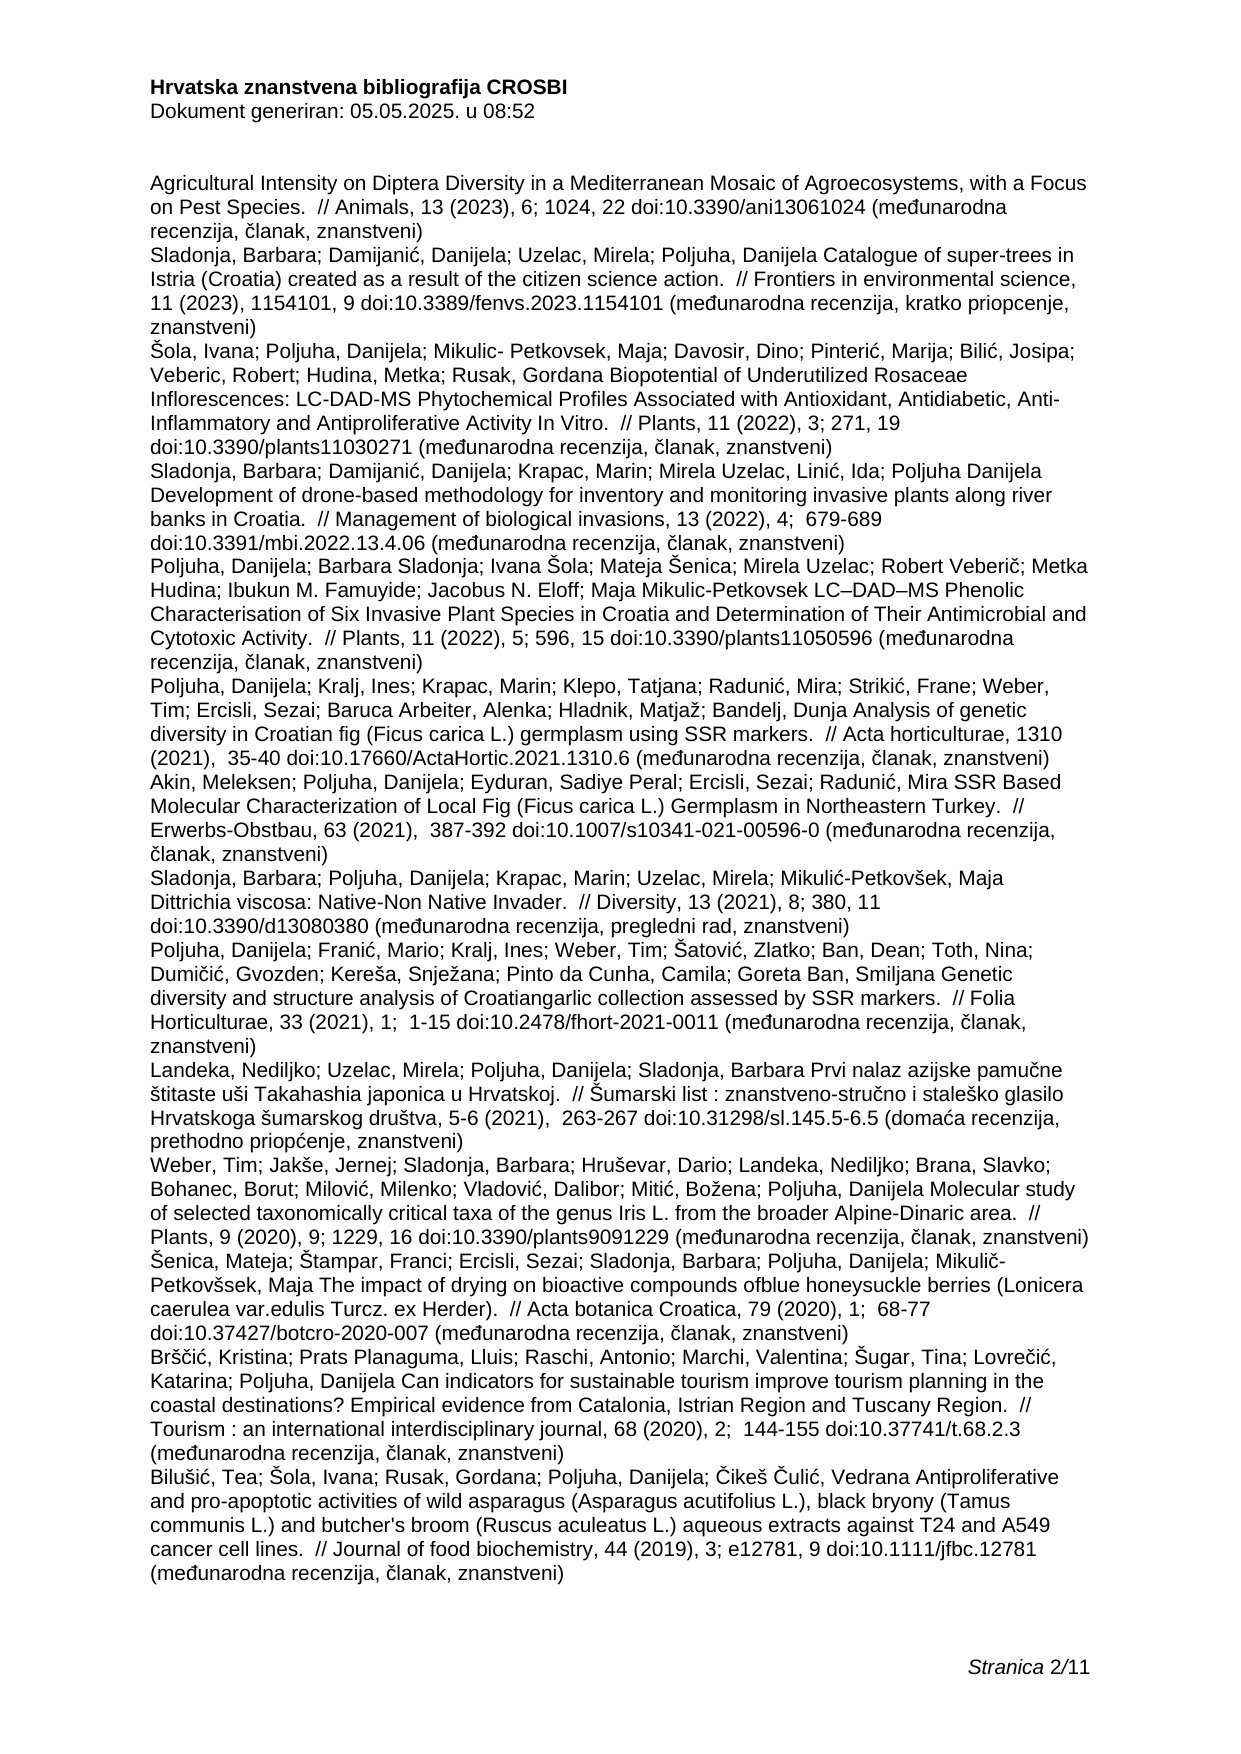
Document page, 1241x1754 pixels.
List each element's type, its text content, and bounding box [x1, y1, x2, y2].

text Landeka, Nediljko; Uzelac, Mirela; Poljuha, Danijela; Sladonja, Barbara [150, 1057, 1090, 1153]
text Šola, Ivana; Poljuha, Danijela; Mikulic- Petkovsek, Maja; Davosir, Dino; Pinterić, Marija; Bilić, Josipa; Veberic, Robert; Hudina, Metka; Rusak, Gordana [150, 339, 1090, 458]
text Poljuha, Danijela; Franić, Mario; Kralj, Ines; Weber, Tim; Šatović, Zlatko; Ban, Dean; Toth, Nina; Dumičić, Gvozden; Kereša, Snježana; Pinto da Cunha, Camila; Goreta Ban, Smiljana [150, 938, 1090, 1057]
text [150, 171, 1090, 243]
text Sladonja, Barbara; Damijanić, Danijela; Uzelac, Mirela; Poljuha, Danijela [150, 243, 1090, 339]
text Sladonja, Barbara; Damijanić, Danijela; Krapac, Marin; Mirela Uzelac, Linić, Ida; Poljuha Danijela [150, 458, 1090, 554]
text Weber, Tim; Jakše, Jernej; Sladonja, Barbara; Hruševar, Dario; Landeka, Nediljko; Brana, Slavko; Bohanec, Borut; Milović, Milenko; Vladović, Dalibor; Mitić, Božena; Poljuha, Danijela [150, 1153, 1090, 1249]
text Brščić, Kristina; Prats Planaguma, Lluis; Raschi, Antonio; Marchi, Valentina; Šugar, Tina; Lovrečić, Katarina; Poljuha, Danijela [150, 1345, 1090, 1465]
text Bilušić, Tea; Šola, Ivana; Rusak, Gordana; Poljuha, Danijela; Čikeš Čulić, Vedrana [150, 1465, 1090, 1584]
text Šenica, Mateja; Štampar, Franci; Ercisli, Sezai; Sladonja, Barbara; Poljuha, Danijela; Mikulič- Petkovšsek, Maja [150, 1249, 1090, 1345]
text Sladonja, Barbara; Poljuha, Danijela; Krapac, Marin; Uzelac, Mirela; Mikulić-Petkovšek, Maja [150, 866, 1090, 938]
text Akin, Meleksen; Poljuha, Danijela; Eyduran, Sadiye Peral; Ercisli, Sezai; Radunić, Mira [150, 770, 1090, 866]
text Poljuha, Danijela; Kralj, Ines; Krapac, Marin; Klepo, Tatjana; Radunić, Mira; Strikić, Frane; Weber, Tim; Ercisli, Sezai; Baruca Arbeiter, Alenka; Hladnik, Matjaž; Bandelj, Dunja [150, 674, 1090, 770]
text Poljuha, Danijela; Barbara Sladonja; Ivana Šola; Mateja Šenica; Mirela Uzelac; Robert Veberič; Metka Hudina; Ibukun M. Famuyide; Jacobus N. Eloff; Maja Mikulic-Petkovsek [150, 554, 1090, 674]
